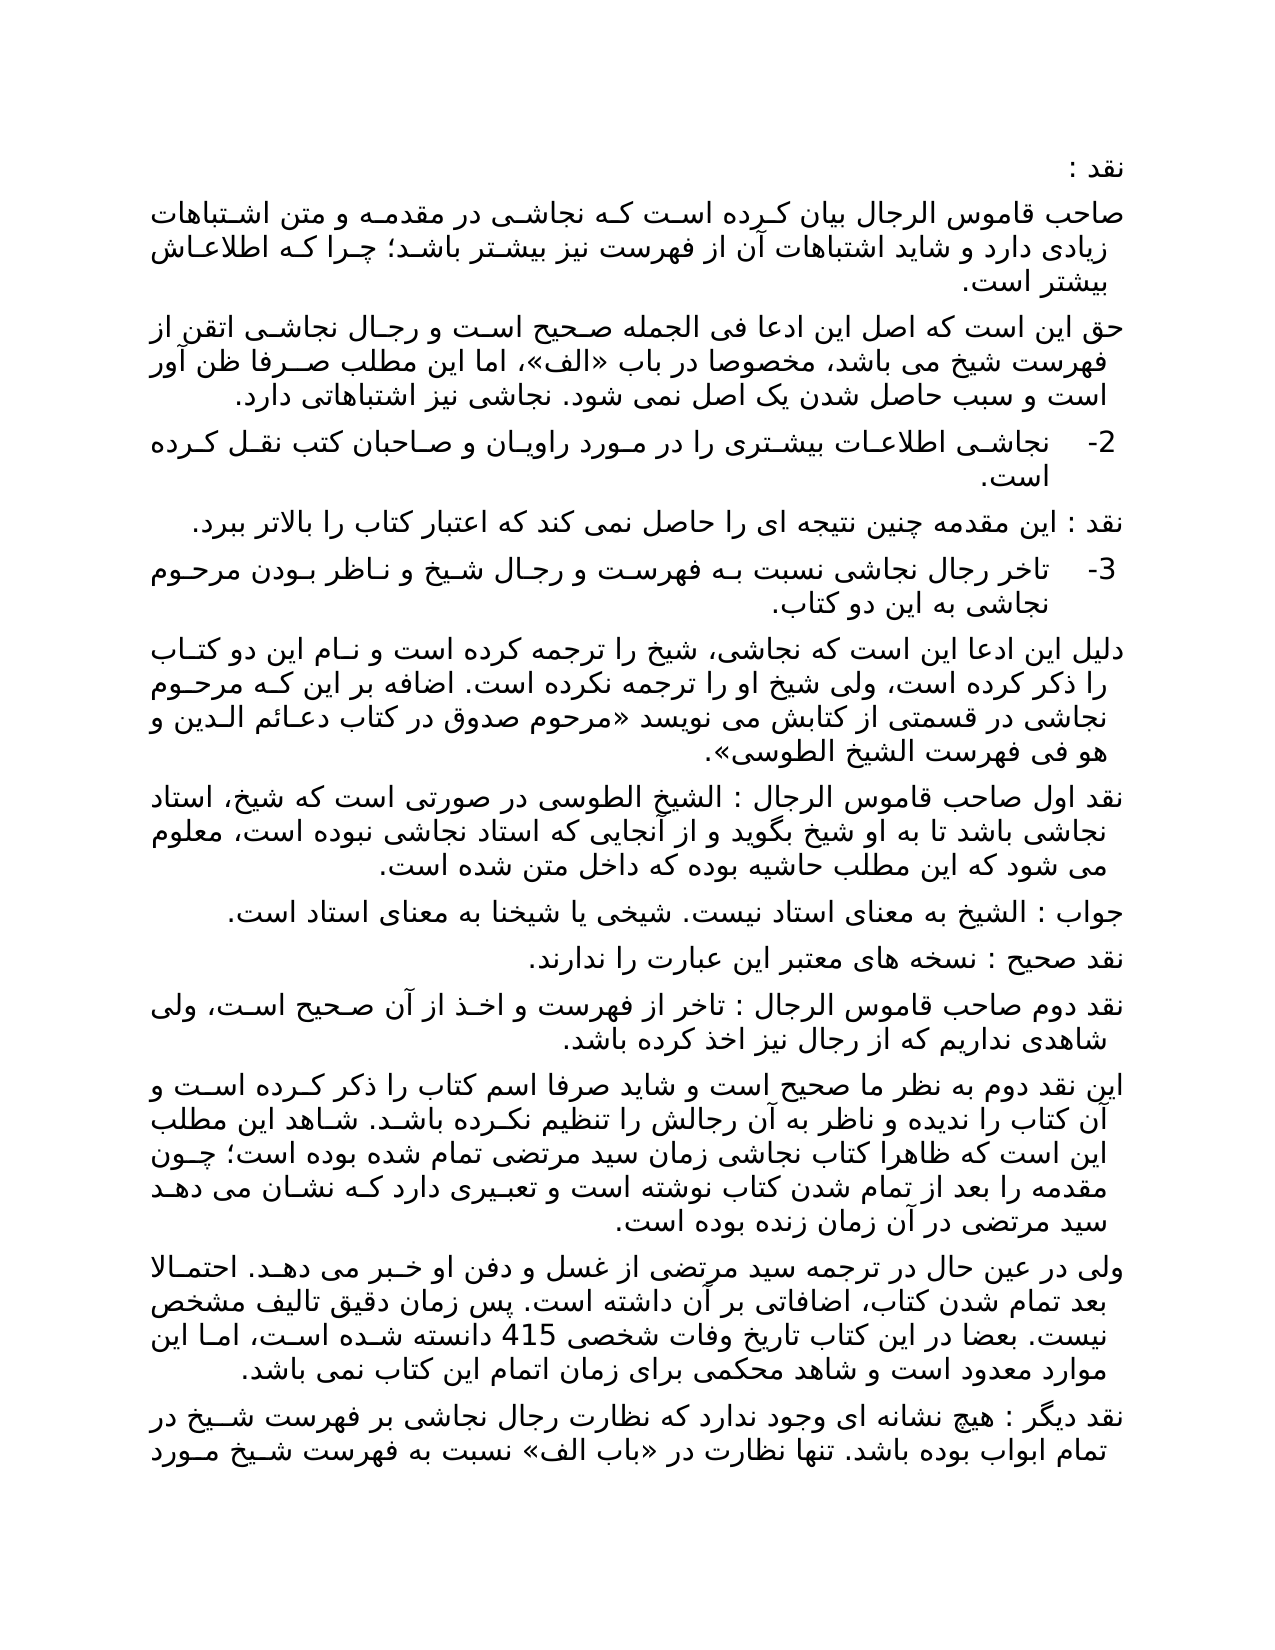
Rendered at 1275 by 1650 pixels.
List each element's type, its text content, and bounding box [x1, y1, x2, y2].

text صاحب قاموس الرجال بیان کرده است که نجاشی در مقدمه و متن اشتباهات زیادی دارد و شاید اشتباهات آن از فهرست نیز بیشتر باشد؛ چرا که اطلاعاش بیشتر است. [150, 196, 1125, 298]
text ولی در عین حال در ترجمه سید مرتضی از غسل و دفن او خبر می دهد. احتمالا بعد تمام شدن کتاب، اضافاتی بر آن داشته است. پس زمان دقیق تالیف مشخص نیست. بعضا در این کتاب تاریخ وفات شخصی 415 دانسته شده است، اما این موارد معدود است و شاهد محکمی برای زمان اتمام این کتاب نمی باشد. [150, 1251, 1125, 1387]
text جواب : الشیخ به معنای استاد نیست. شیخی یا شیخنا به معنای استاد است. [150, 895, 1125, 929]
text نقد : [150, 150, 1125, 184]
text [150, 1399, 1125, 1467]
text دلیل این ادعا این است که نجاشی، شیخ را ترجمه کرده است و نام این دو کتاب را ذکر کرده است، ولی شیخ او را ترجمه نکرده است. اضافه بر این که مرحوم نجاشی در قسمتی از کتابش می نویسد «مرحوم صدوق در کتاب دعائم الدین و هو فی فهرست الشیخ الطوسی». [150, 632, 1125, 768]
list تاخر رجال نجاشی نسبت به فهرست و رجال شیخ و ناظر بودن مرحوم نجاشی به این دو کتاب. [150, 552, 1087, 620]
text نقد : این مقدمه چنین نتیجه ای را حاصل نمی کند که اعتبار کتاب را بالاتر ببرد. [150, 506, 1125, 539]
text نقد اول صاحب قاموس الرجال : الشیخ الطوسی در صورتی است که شیخ، استاد نجاشی باشد تا به او شیخ بگوید و از آنجایی که استاد نجاشی نبوده است، معلوم می شود که این مطلب حاشیه بوده که داخل متن شده است. [150, 781, 1125, 883]
list نجاشی اطلاعات بیشتری را در مورد راویان و صاحبان کتب نقل کرده است. [150, 425, 1087, 493]
text این نقد دوم به نظر ما صحیح است و شاید صرفا اسم کتاب را ذکر کرده است و آن کتاب را ندیده و ناظر به آن رجالش را تنظیم نکرده باشد. شاهد این مطلب این است که ظاهرا کتاب نجاشی زمان سید مرتضی تمام شده بوده است؛ چون مقدمه را بعد از تمام شدن کتاب نوشته است و تعبیری دارد که نشان می دهد سید مرتضی در آن زمان زنده بوده است. [150, 1068, 1125, 1238]
text حق این است که اصل این ادعا فی الجمله صحیح است و رجال نجاشی اتقن از فهرست شیخ می باشد، مخصوصا در باب «الف»، اما این مطلب صرفا ظن آور است و سبب حاصل شدن یک اصل نمی شود. نجاشی نیز اشتباهاتی دارد. [150, 311, 1125, 413]
text نقد صحیح : نسخه های معتبر این عبارت را ندارند. [150, 942, 1125, 976]
text نقد دوم صاحب قاموس الرجال : تاخر از فهرست و اخذ از آن صحیح است، ولی شاهدی نداریم که از رجال نیز اخذ کرده باشد. [150, 988, 1125, 1056]
